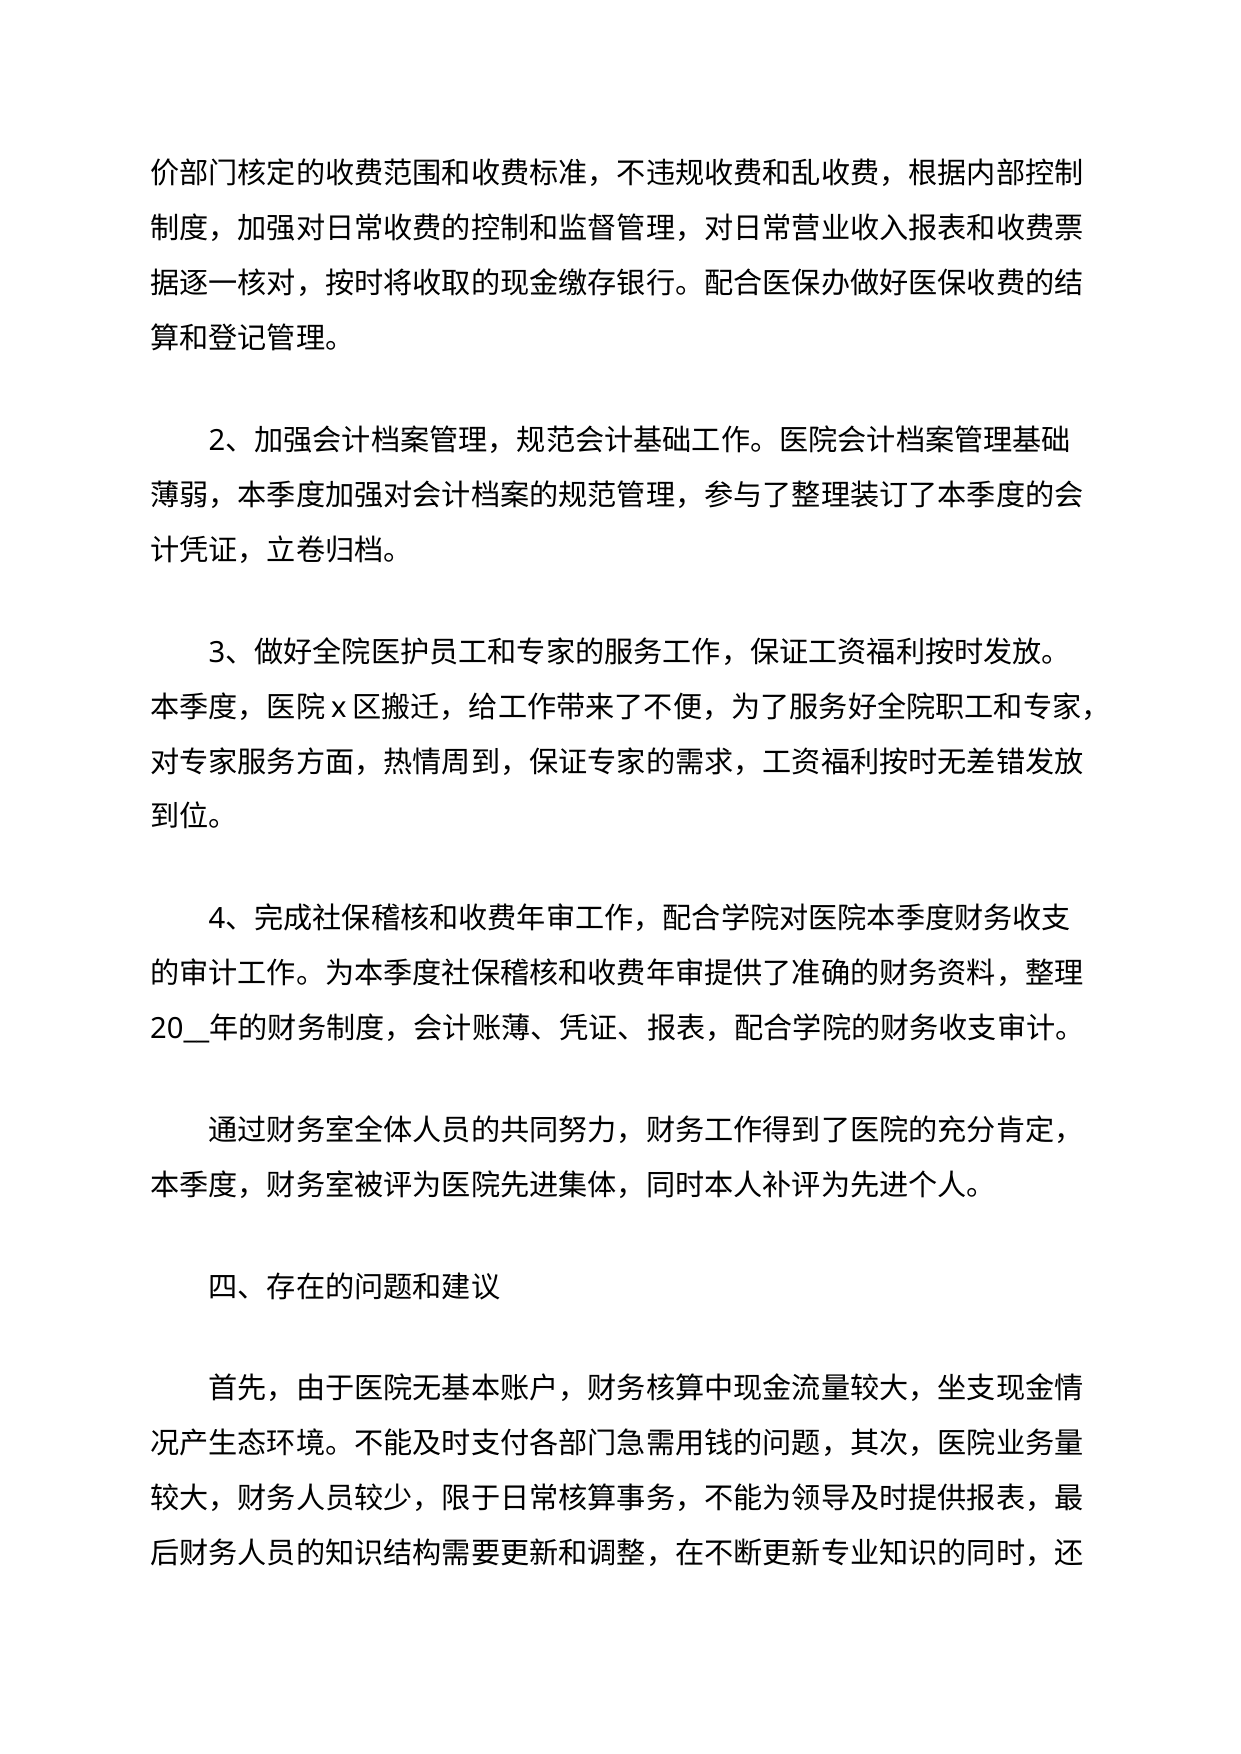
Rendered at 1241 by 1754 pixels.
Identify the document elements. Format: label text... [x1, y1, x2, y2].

text 四、存在的问题和建议 [150, 1263, 1090, 1306]
text 2、加强会计档案管理，规范会计基础工作。医院会计档案管理基础薄弱，本季度加强对会计档案的规范管理，参与了整理装订了本季度的会计凭证，立卷归档。 [150, 416, 1090, 569]
text 3、做好全院医护员工和专家的服务工作，保证工资福利按时发放。本季度，医院x区搬迁，给工作带来了不便，为了服务好全院职工和专家，对专家服务方面，热情周到，保证专家的需求，工资福利按时无差错发放到位。 [150, 628, 1090, 835]
text 通过财务室全体人员的共同努力，财务工作得到了医院的充分肯定，本季度，财务室被评为医院先进集体，同时本人补评为先进个人。 [150, 1107, 1090, 1204]
text 4、完成社保稽核和收费年审工作，配合学院对医院本季度财务收支的审计工作。为本季度社保稽核和收费年审提供了准确的财务资料，整理20__年的财务制度，会计账薄、凭证、报表，配合学院的财务收支审计。 [150, 895, 1090, 1047]
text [150, 1365, 1090, 1572]
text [150, 150, 1090, 357]
